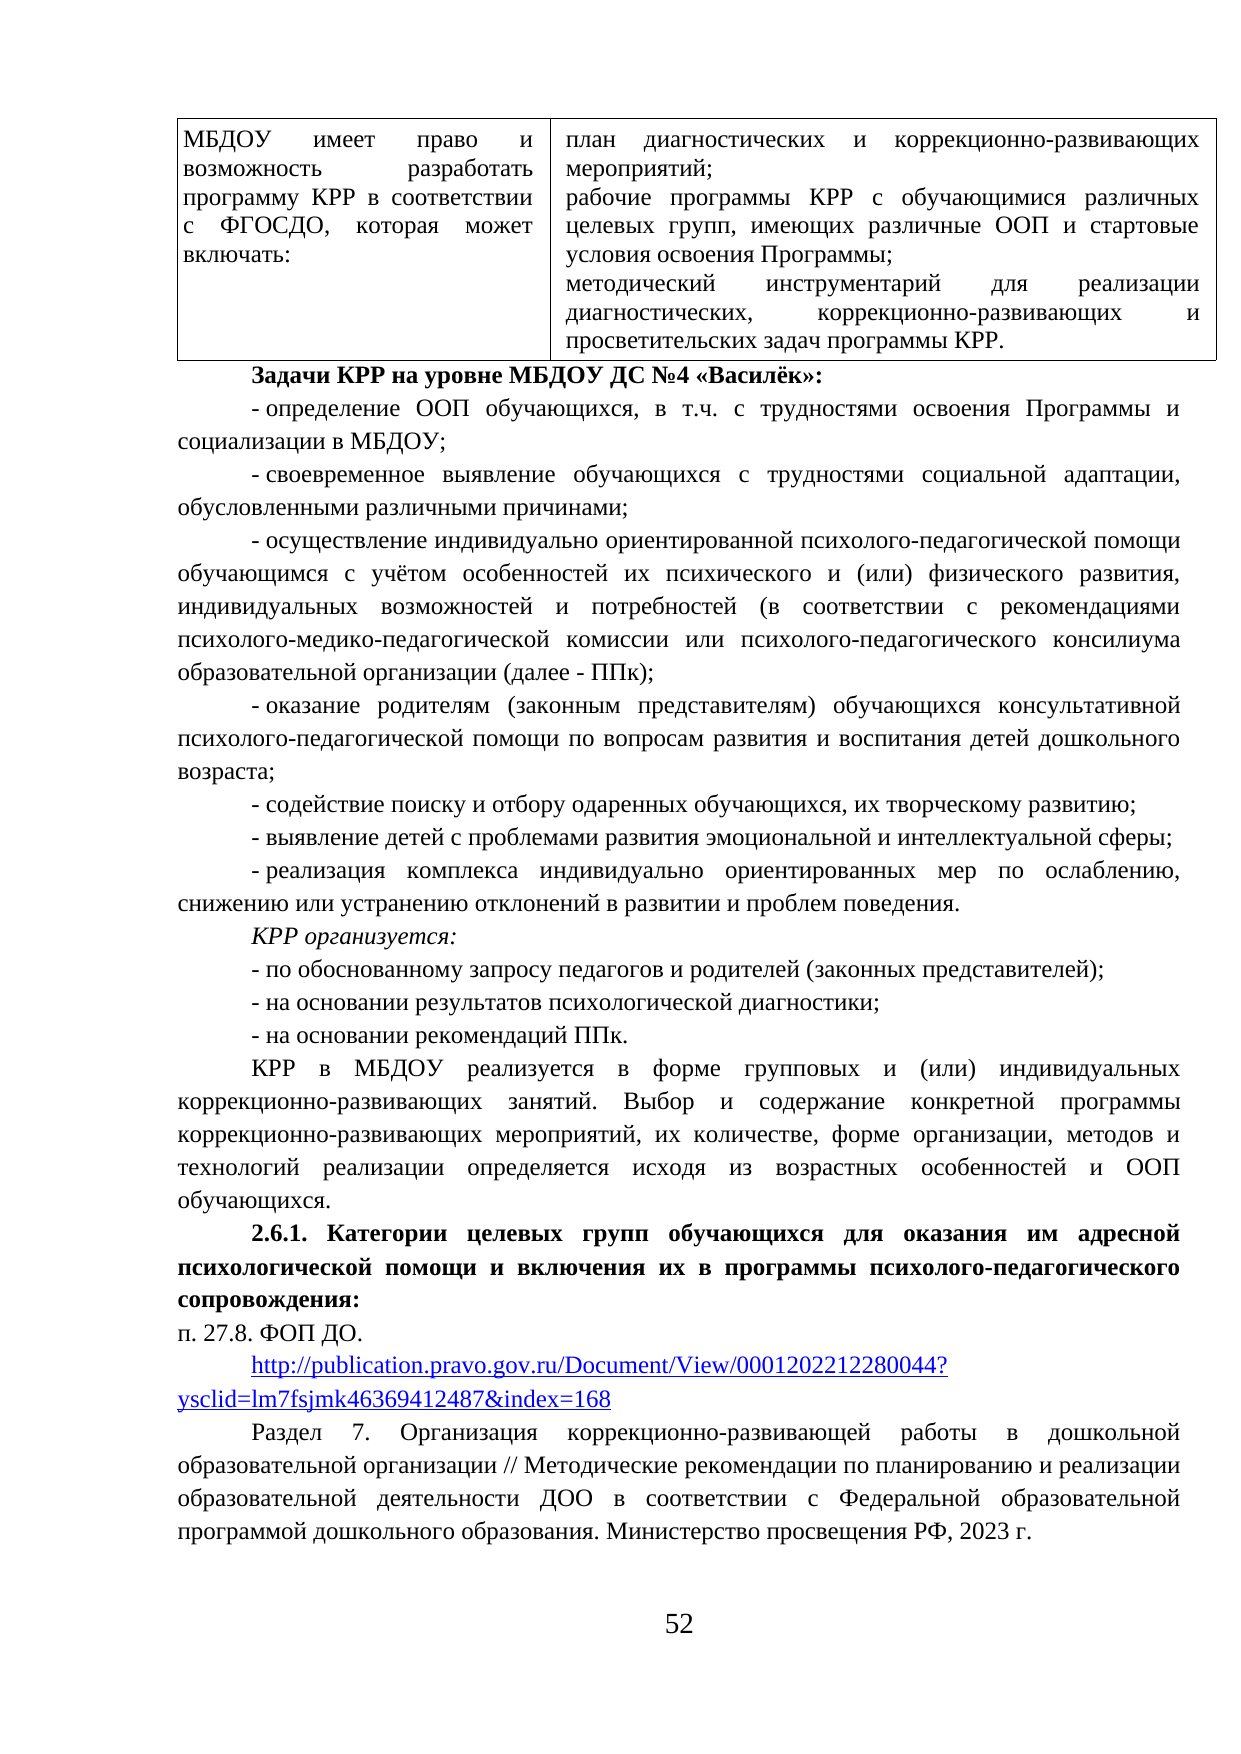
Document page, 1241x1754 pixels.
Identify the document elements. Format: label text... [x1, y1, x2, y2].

text - выявление детей с проблемами развития эмоциональной и интеллектуальной сферы; [177, 822, 1181, 851]
text - осуществление индивидуально ориентированной психолого-педагогической помощи обучающимся с учётом особенностей их психического и (или) физического развития, индивидуальных возможностей и потребностей (в соответствии с рекомендациями психолого-медико-педагогической комиссии или психолого-педагогического консилиума образовательной организации (далее - ППк); [177, 525, 1181, 686]
text http://publication.pravo.gov.ru/Document/View/0001202212280044?ysclid=lm7fsjmk46369412487&index=168 [177, 1351, 1181, 1412]
text КРР в МБДОУ реализуется в форме групповых и (или) индивидуальных коррекционно-развивающих занятий. Выбор и содержание конкретной программы коррекционно-развивающих мероприятий, их количестве, форме организации, методов и технологий реализации определяется исходя из возрастных особенностей и ООП обучающихся. [177, 1053, 1181, 1214]
table_cell план диагностических и коррекционно-развивающих мероприятий; рабочие программы КРР с обучающимися различных целевых групп, имеющих различные ООП и стартовые условия освоения Программы; методический инструментарий для реализации диагностических, коррекционно-развивающих и просветительских задач программы КРР. [551, 119, 1216, 360]
text п. 27.8. ФОП ДО. [177, 1318, 1181, 1346]
table_cell МБДОУ имеет право и возможность разработать программу КРР в соответствии с ФГОСДО, которая может включать: [178, 119, 550, 360]
text 2.6.1. Категории целевых групп обучающихся для оказания им адресной психологической помощи и включения их в программы психолого-педагогического сопровождения: [177, 1218, 1181, 1313]
text Раздел 7. Организация коррекционно-развивающей работы в дошкольной образовательной организации // Методические рекомендации по планированию и реализации образовательной деятельности ДОО в соответствии с Федеральной образовательной программой дошкольного образования. Министерство просвещения РФ, 2023 г. [177, 1417, 1181, 1544]
text - на основании результатов психологической диагностики; [177, 987, 1181, 1016]
text - содействие поиску и отбору одаренных обучающихся, их творческому развитию; [177, 789, 1181, 818]
text - определение ООП обучающихся, в т.ч. с трудностями освоения Программы и социализации в МБДОУ; [177, 393, 1181, 455]
text - оказание родителям (законным представителям) обучающихся консультативной психолого-педагогической помощи по вопросам развития и воспитания детей дошкольного возраста; [177, 690, 1181, 785]
text КРР организуется: [177, 921, 1181, 950]
text - по обоснованному запросу педагогов и родителей (законных представителей); [177, 954, 1181, 983]
text - реализация комплекса индивидуально ориентированных мер по ослаблению, снижению или устранению отклонений в развитии и проблем поведения. [177, 855, 1181, 917]
text Задачи КРР на уровне МБДОУ ДС №4 «Василёк»: [177, 361, 1181, 389]
text - на основании рекомендаций ППк. [177, 1020, 1181, 1049]
text - своевременное выявление обучающихся с трудностями социальной адаптации, обусловленными различными причинами; [177, 459, 1181, 521]
